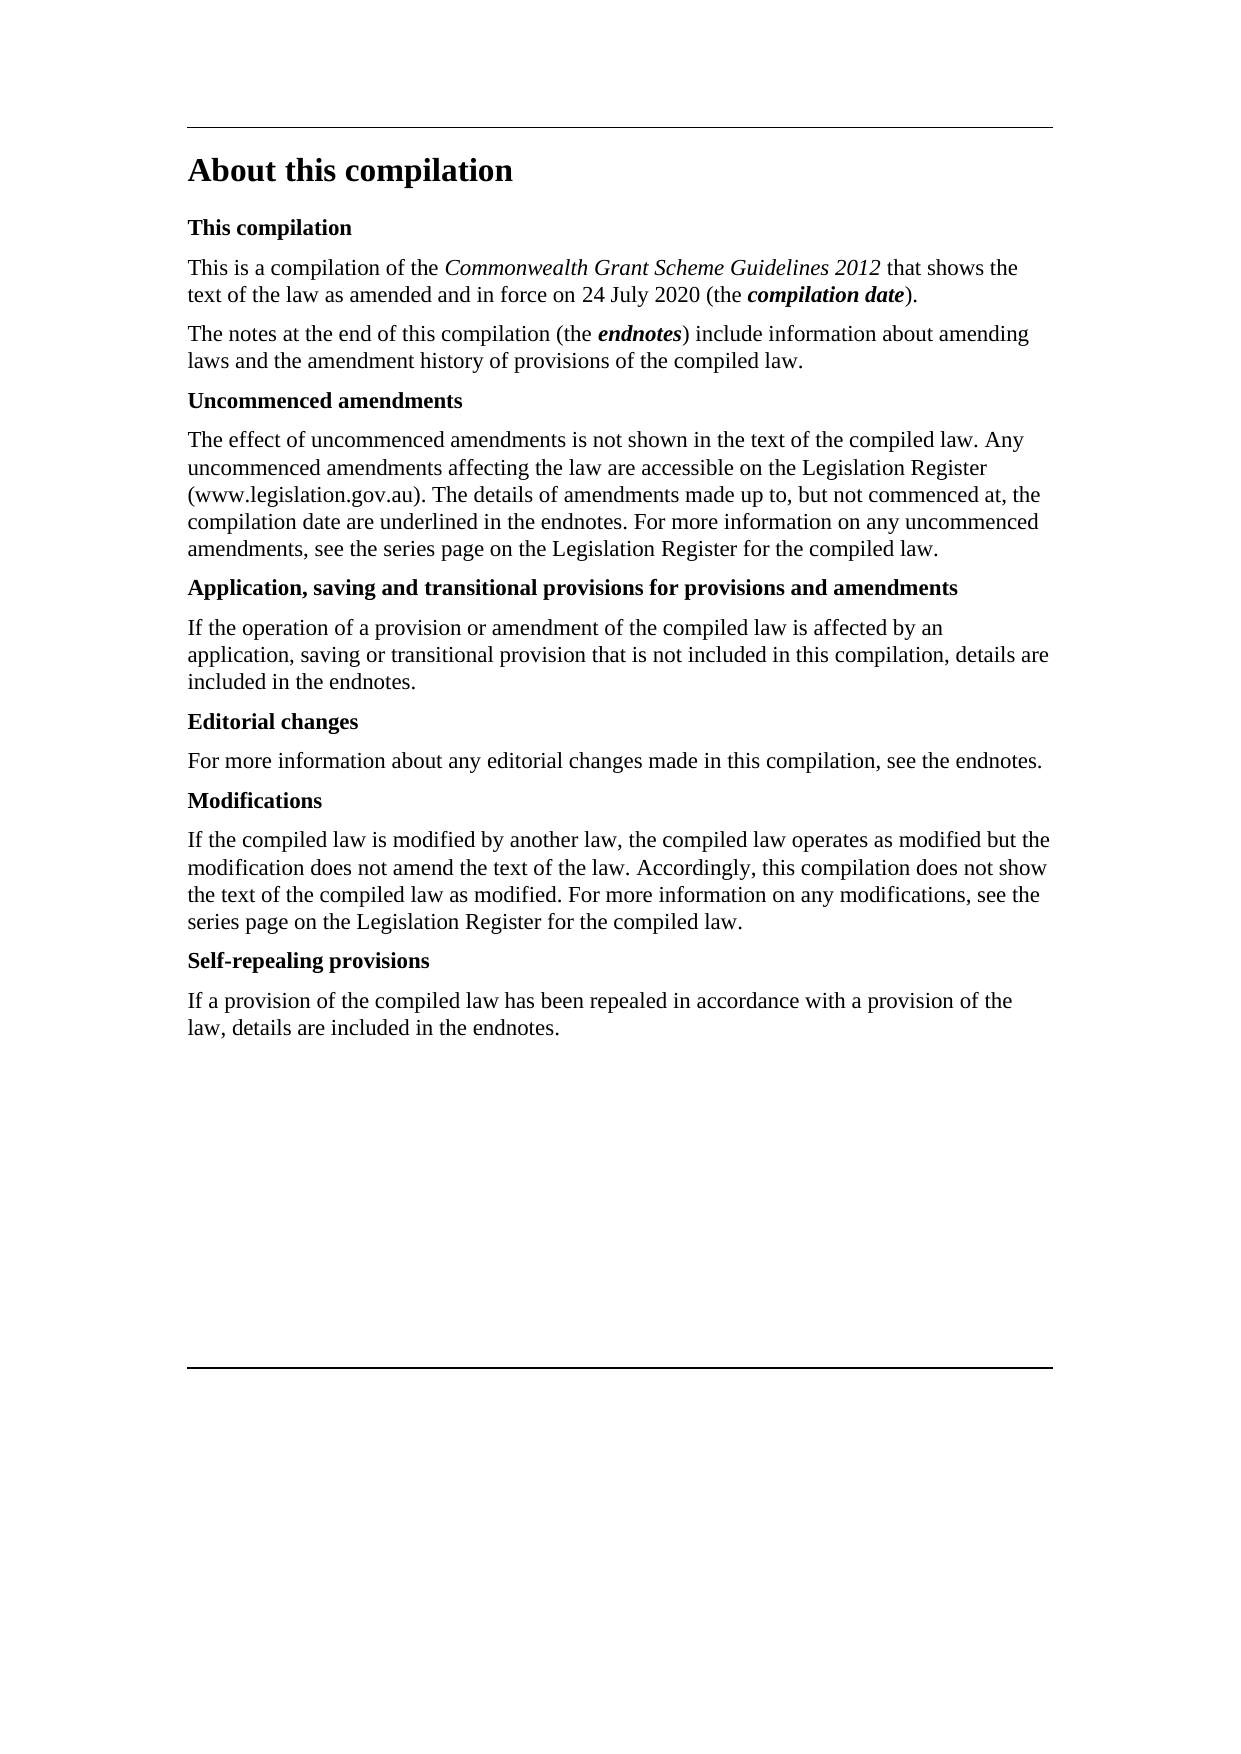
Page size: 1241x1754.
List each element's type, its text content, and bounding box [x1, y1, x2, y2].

text For more information about any editorial changes made in this compilation, see the endnotes. [187, 747, 1053, 774]
text If a provision of the compiled law has been repealed in accordance with a provision of the law, details are included in the endnotes. [187, 986, 1053, 1040]
text Uncommenced amendments [187, 386, 1053, 413]
text The effect of uncommenced amendments is not shown in the text of the compiled law. Any uncommenced amendments affecting the law are accessible on the Legislation Register (www.legislation.gov.au). The details of amendments made up to, but not commenced at, the compilation date are underlined in the endnotes. For more information on any uncommenced amendments, see the series page on the Legislation Register for the compiled law. [187, 426, 1053, 561]
text About this compilation [187, 150, 1053, 188]
text Modifications [187, 786, 1053, 813]
text Self-repealing provisions [187, 947, 1053, 974]
text If the compiled law is modified by another law, the compiled law operates as modified but the modification does not amend the text of the law. Accordingly, this compilation does not show the text of the compiled law as modified. For more information on any modifications, see the series page on the Legislation Register for the compiled law. [187, 826, 1053, 934]
text This is a compilation of the Commonwealth Grant Scheme Guidelines 2012 that shows the text of the law as amended and in force on 24 July 2020 (the compilation date). [187, 253, 1053, 307]
text If the operation of a provision or amendment of the compiled law is affected by an application, saving or transitional provision that is not included in this compilation, details are included in the endnotes. [187, 613, 1053, 694]
text The notes at the end of this compilation (the endnotes) include information about amending laws and the amendment history of provisions of the compiled law. [187, 319, 1053, 374]
text Application, saving and transitional provisions for provisions and amendments [187, 574, 1053, 601]
text This compilation [187, 213, 1053, 240]
text Editorial changes [187, 707, 1053, 734]
